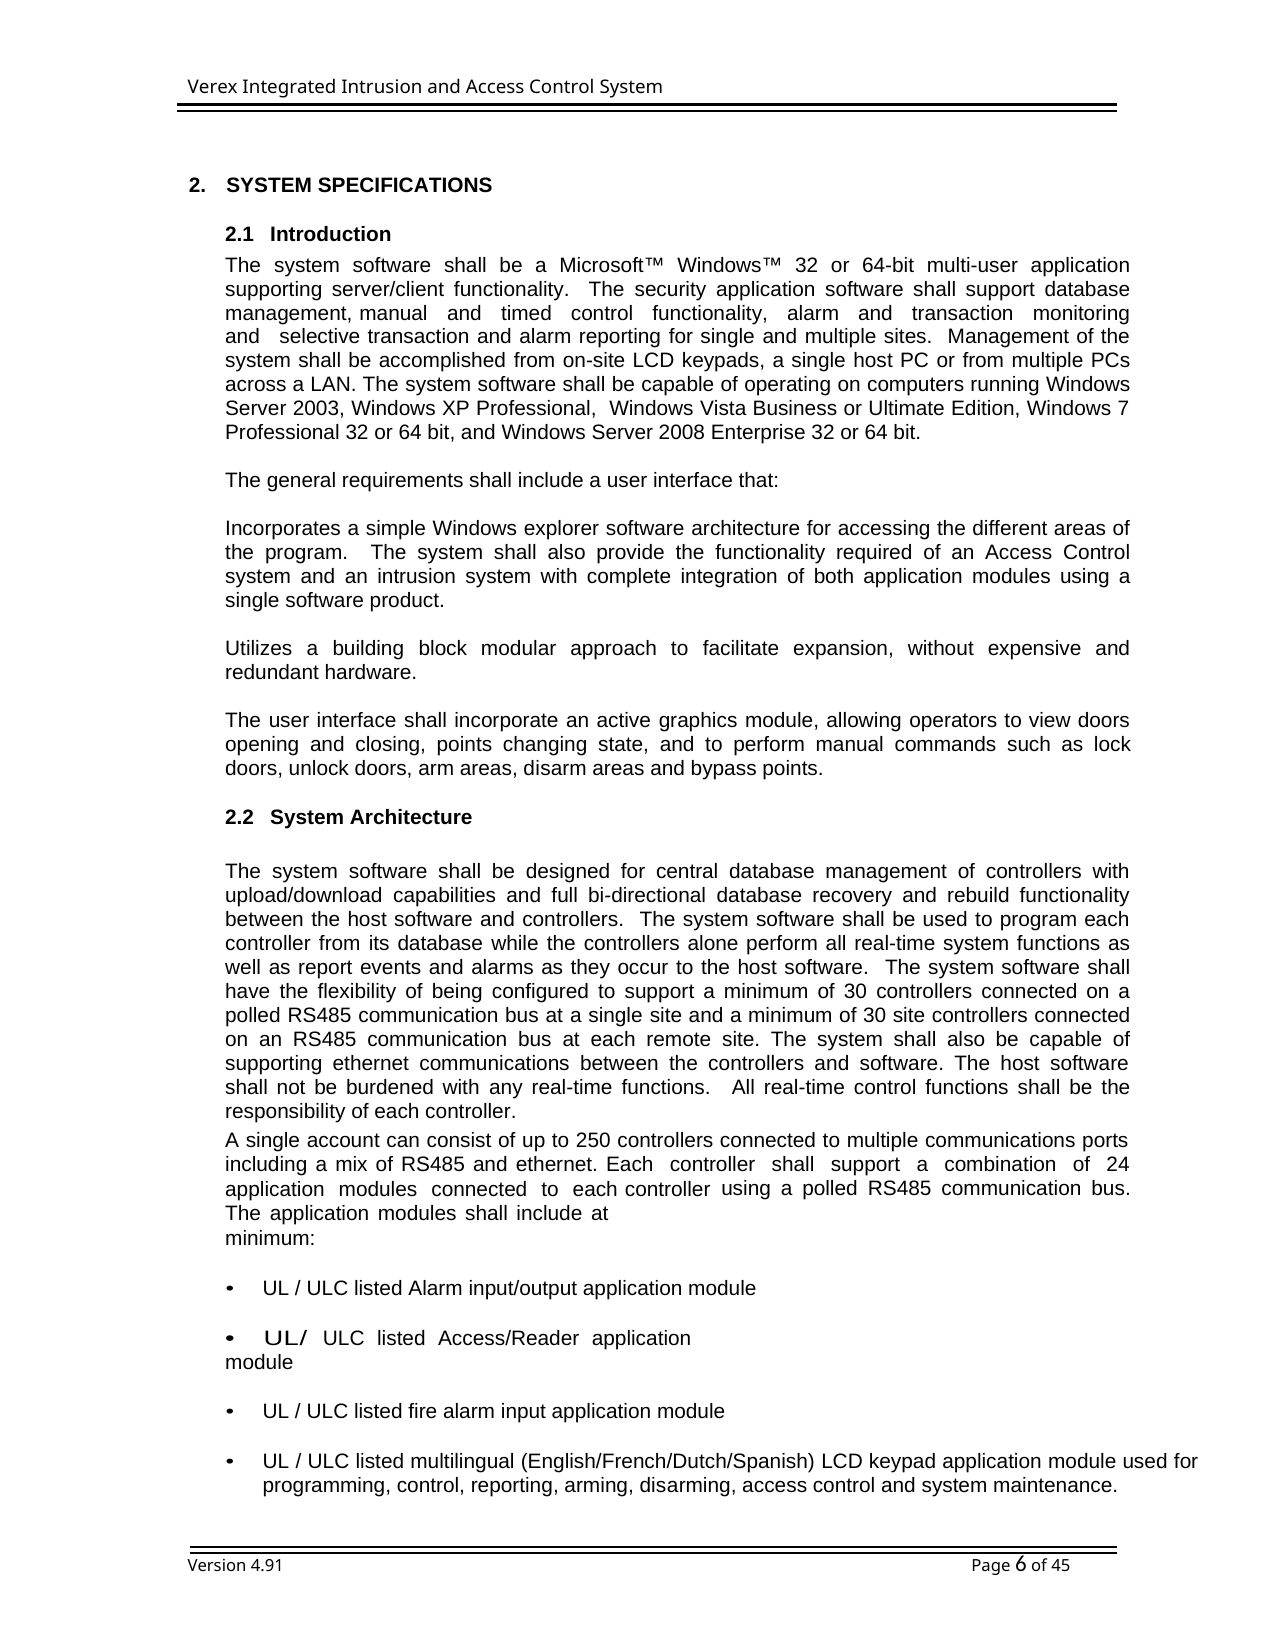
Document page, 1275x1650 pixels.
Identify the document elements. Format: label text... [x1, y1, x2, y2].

text The user interface shall incorporate an active graphics module, allowing operators to view doors opening and closing, points changing state, and to perform manual commands such as lock doors, unlock doors, arm areas, disarm areas and bypass points. [225, 708, 1131, 779]
text A single account can consist of up to 250 controllers connected to multiple communications ports including a mix of RS485 and ethernet. Each controller shall support a combination of 24 application modules connected to each controller using a polled RS485 communication bus. The application modules shall include at [225, 1128, 1131, 1226]
text The system software shall be designed for central database management of controllers with upload/download capabilities and full bi-directional database recovery and rebuild functionality between the host software and controllers. The system software shall be used to program each controller from its database while the controllers alone perform all real-time system functions as well as report events and alarms as they occur to the host software. The system software shall have the flexibility of being configured to support a minimum of 30 controllers connected on a polled RS485 communication bus at a single site and a minimum of 30 site controllers connected on an RS485 communication bus at each remote site. The system shall also be capable of supporting ethernet communications between the controllers and software. The host software shall not be burdened with any real-time functions. All real-time control functions shall be the responsibility of each controller. [225, 859, 1131, 1123]
text Utilizes a building block modular approach to facilitate expansion, without expensive and redundant hardware. [225, 636, 1131, 684]
text 2.2 System Architecture [225, 805, 478, 829]
text • UL / ULC listed multilingual (English/French/Dutch/Spanish) LCD keypad application module used for programming, control, reporting, arming, disarming, access control and system maintenance. [225, 1449, 1206, 1497]
text 2. SYSTEM SPECIFICATIONS [184, 173, 497, 197]
text • UL/ ULC listed Access/Reader application module [225, 1326, 691, 1373]
text 2.1 Introduction [225, 222, 397, 246]
text minimum: [225, 1226, 321, 1250]
text • UL / ULC listed fire alarm input application module [225, 1399, 731, 1423]
text The general requirements shall include a user interface that: [225, 468, 786, 492]
text Incorporates a simple Windows explorer software architecture for accessing the different areas of the program. The system shall also provide the functionality required of an Access Control system and an intrusion system with complete integration of both application modules using a single software product. [225, 516, 1131, 612]
text • UL / ULC listed Alarm input/output application module [225, 1276, 763, 1300]
text The system software shall be a Microsoft™ Windows™ 32 or 64-bit multi-user application supporting server/client functionality. The security application software shall support database management, manual and timed control functionality, alarm and transaction monitoring and selective transaction and alarm reporting for single and multiple sites. Management of the system shall be accomplished from on-site LCD keypads, a single host PC or from multiple PCs across a LAN. The system software shall be capable of operating on computers running Windows Server 2003, Windows XP Professional, Windows Vista Business or Ultimate Edition, Windows 7 Professional 32 or 64 bit, and Windows Server 2008 Enterprise 32 or 64 bit. [225, 252, 1131, 444]
